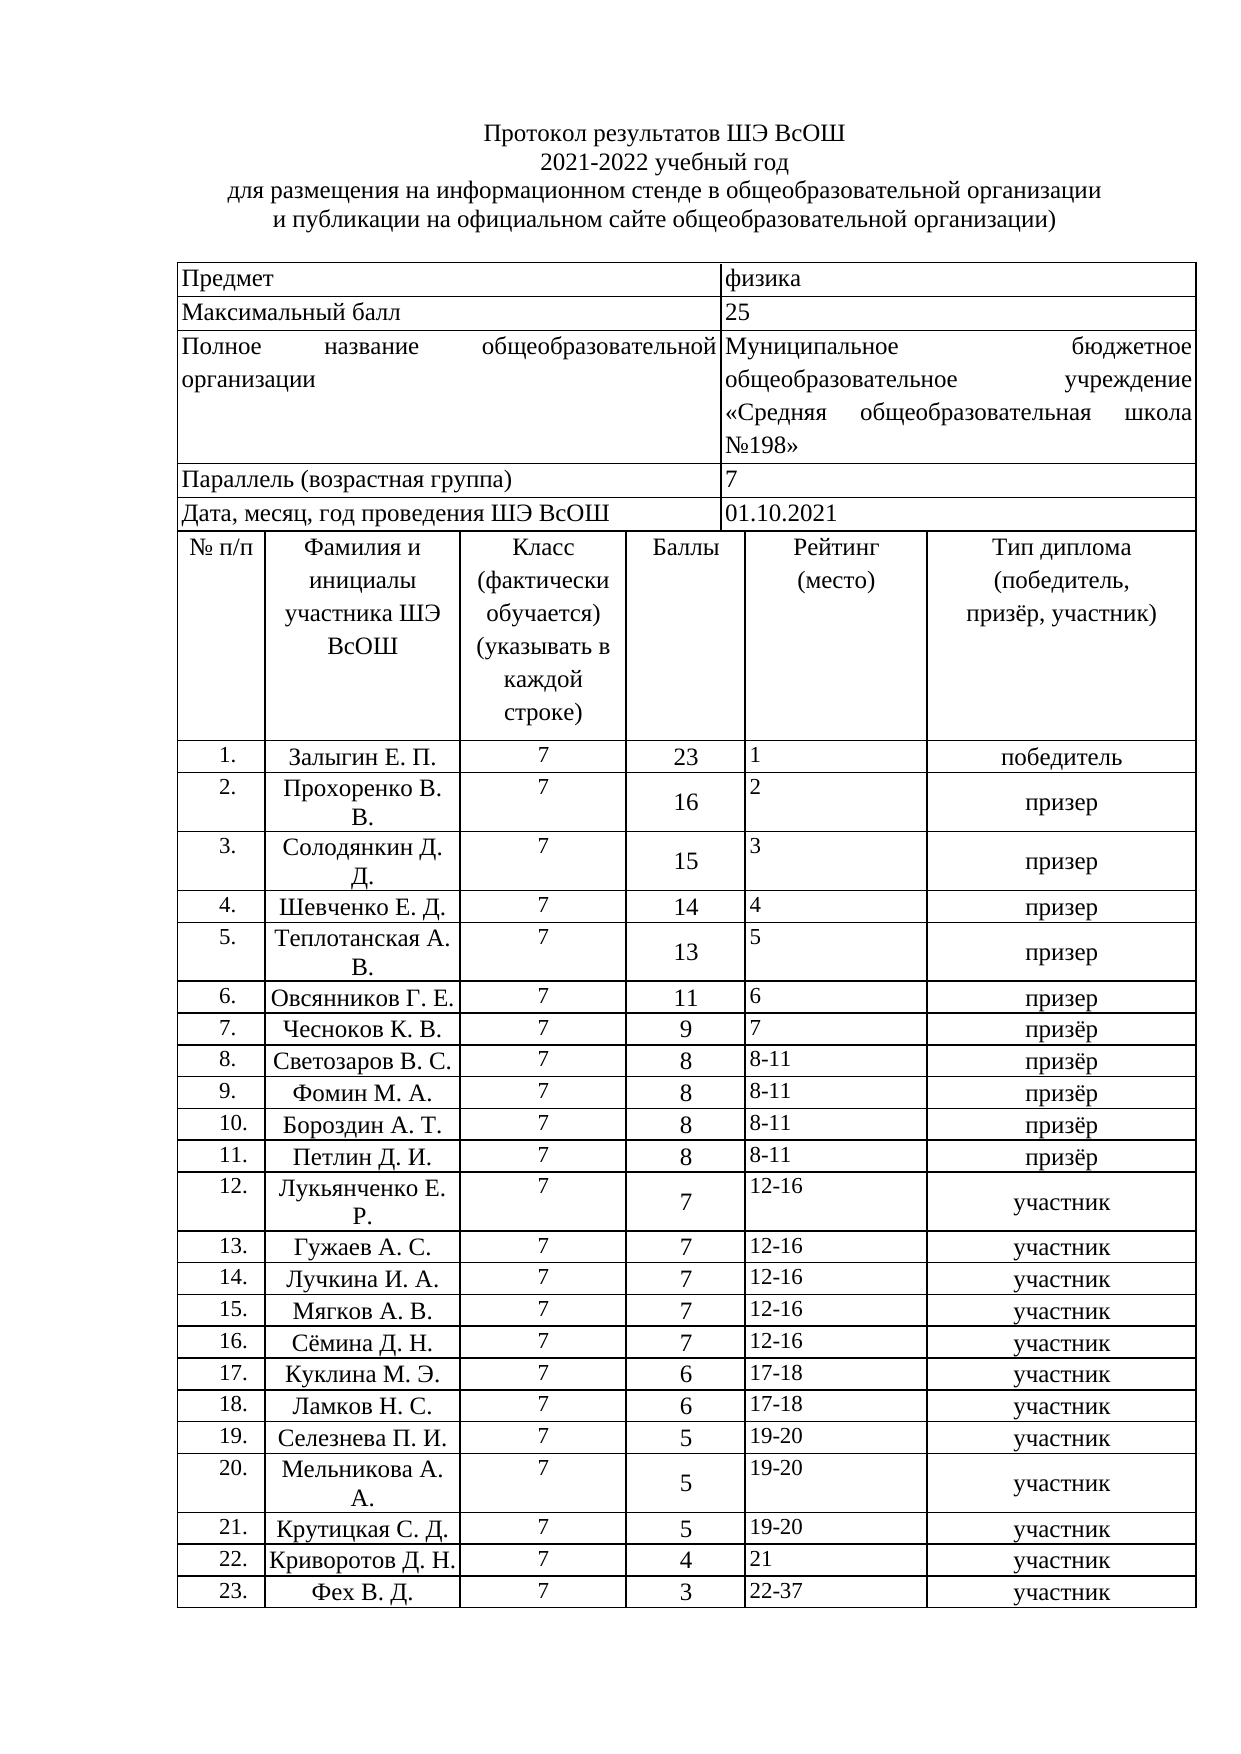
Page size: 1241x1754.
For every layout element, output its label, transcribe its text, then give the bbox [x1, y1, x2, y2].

table_cell 8-11 [746, 1046, 926, 1076]
table_cell 3 [746, 832, 926, 889]
table_cell 7 [461, 1513, 625, 1543]
table_cell 8 [627, 1141, 744, 1171]
table_cell призер [928, 923, 1195, 980]
table_cell [178, 923, 264, 980]
table_cell Теплотанская А. В. [266, 923, 459, 980]
table_cell 5 [627, 1513, 744, 1543]
table_cell участник [928, 1232, 1195, 1262]
table_cell [178, 1046, 264, 1076]
table_cell 7 [461, 1232, 625, 1262]
table_cell Фех В. Д. [266, 1577, 459, 1607]
table_cell [178, 1577, 264, 1607]
table_cell Максимальный балл [178, 297, 720, 329]
table_cell Баллы [627, 532, 744, 740]
table_cell 12-16 [746, 1263, 926, 1294]
table_cell 01.10.2021 [722, 498, 1195, 530]
text для размещения на информационном стенде в общеобразовательной организации и публикации на официальном сайте общеобразовательной организации) [177, 176, 1152, 233]
table_cell участник [928, 1295, 1195, 1325]
table_cell 7 [461, 773, 625, 831]
table_cell участник [928, 1422, 1195, 1452]
table_cell 8-11 [746, 1109, 926, 1139]
table_cell [178, 1545, 264, 1575]
table_cell Класс (фактически обучается) (указывать в каждой строке) [461, 532, 625, 740]
table_cell победитель [928, 741, 1195, 771]
table_cell 4 [746, 891, 926, 921]
table_cell 8 [627, 1046, 744, 1076]
table_cell 17-18 [746, 1359, 926, 1389]
table_cell участник [928, 1391, 1195, 1421]
table_cell 5 [627, 1454, 744, 1512]
table_cell участник [928, 1545, 1195, 1575]
table_cell призёр [928, 1109, 1195, 1139]
table_cell [178, 1295, 264, 1325]
table_cell 7 [461, 1359, 625, 1389]
table_cell 7 [461, 1109, 625, 1139]
table_cell 4 [627, 1545, 744, 1575]
table_cell 6 [746, 982, 926, 1012]
table_cell 7 [461, 891, 625, 921]
table_cell 8 [627, 1077, 744, 1107]
table_cell Гужаев А. С. [266, 1232, 459, 1262]
table_cell Полное название общеобразовательной организации [178, 331, 720, 462]
table_cell [178, 1422, 264, 1452]
table_cell 6 [627, 1391, 744, 1421]
table_cell 22-37 [746, 1577, 926, 1607]
table_cell 19-20 [746, 1422, 926, 1452]
table_cell 19-20 [746, 1454, 926, 1512]
table_cell Сёмина Д. Н. [266, 1327, 459, 1357]
table_cell участник [928, 1327, 1195, 1357]
table_cell 7 [746, 1014, 926, 1044]
table_header физика [722, 263, 1195, 296]
table_cell [178, 741, 264, 771]
table_cell 7 [461, 1173, 625, 1230]
table_cell участник [928, 1577, 1195, 1607]
table_cell Куклина М. Э. [266, 1359, 459, 1389]
table_cell призер [928, 891, 1195, 921]
table_cell [178, 1359, 264, 1389]
table_cell [178, 1141, 264, 1171]
table_cell 8-11 [746, 1077, 926, 1107]
table_cell Параллель (возрастная группа) [178, 464, 720, 496]
table_cell 7 [461, 1577, 625, 1607]
table_cell 7 [627, 1173, 744, 1230]
table_cell Светозаров В. С. [266, 1046, 459, 1076]
table_cell 11 [627, 982, 744, 1012]
table_cell [178, 1454, 264, 1512]
table_cell [178, 891, 264, 921]
table_cell 1 [746, 741, 926, 771]
text Протокол результатов ШЭ ВсОШ [177, 118, 1152, 147]
table_cell 7 [461, 1391, 625, 1421]
table_cell 7 [461, 923, 625, 980]
table_cell 12-16 [746, 1173, 926, 1230]
table_cell [178, 832, 264, 889]
table_cell Лучкина И. А. [266, 1263, 459, 1294]
table_cell призер [928, 982, 1195, 1012]
table_cell призёр [928, 1046, 1195, 1076]
table_cell 7 [461, 1046, 625, 1076]
table_cell 7 [461, 1422, 625, 1452]
table_cell 7 [627, 1295, 744, 1325]
table_cell 14 [627, 891, 744, 921]
text 2021-2022 учебный год [177, 147, 1152, 176]
table_cell [178, 1232, 264, 1262]
table_cell 7 [461, 741, 625, 771]
table_cell 6 [627, 1359, 744, 1389]
table_cell Лукьянченко Е. Р. [266, 1173, 459, 1230]
table_cell Селезнева П. И. [266, 1422, 459, 1452]
table_cell Фамилия и инициалы участника ШЭ ВсОШ [266, 532, 459, 740]
table_cell 8 [627, 1109, 744, 1139]
table_cell 12-16 [746, 1232, 926, 1262]
table_cell 16 [627, 773, 744, 831]
table_cell Бороздин А. Т. [266, 1109, 459, 1139]
table_cell 23 [627, 741, 744, 771]
table_cell Крутицкая С. Д. [266, 1513, 459, 1543]
table_cell 12-16 [746, 1327, 926, 1357]
table_cell 3 [627, 1577, 744, 1607]
table_cell участник [928, 1173, 1195, 1230]
table_cell Чесноков К. В. [266, 1014, 459, 1044]
table_cell Тип диплома (победитель, призёр, участник) [928, 532, 1195, 740]
table_cell 7 [461, 1263, 625, 1294]
table_cell 8-11 [746, 1141, 926, 1171]
table_cell 25 [722, 297, 1195, 329]
table_cell 7 [722, 464, 1195, 496]
table_cell [178, 773, 264, 831]
table_cell 5 [627, 1422, 744, 1452]
table_cell 7 [461, 982, 625, 1012]
table_cell [178, 1014, 264, 1044]
table_cell [178, 1391, 264, 1421]
table_cell призёр [928, 1014, 1195, 1044]
table_cell 9 [627, 1014, 744, 1044]
table_cell 7 [461, 1077, 625, 1107]
table_cell [178, 1263, 264, 1294]
table_cell Муниципальное бюджетное общеобразовательное учреждение «Средняя общеобразовательная школа №198» [722, 331, 1195, 462]
table_cell Дата, месяц, год проведения ШЭ ВсОШ [178, 498, 720, 530]
table_cell Фомин М. А. [266, 1077, 459, 1107]
table_cell 19-20 [746, 1513, 926, 1543]
table_cell [178, 1173, 264, 1230]
table_cell [178, 1513, 264, 1543]
table_cell Овсянников Г. Е. [266, 982, 459, 1012]
table_cell [178, 1327, 264, 1357]
table_cell участник [928, 1513, 1195, 1543]
table_cell Криворотов Д. Н. [266, 1545, 459, 1575]
table_cell Петлин Д. И. [266, 1141, 459, 1171]
table_cell 2 [746, 773, 926, 831]
table_cell 13 [627, 923, 744, 980]
table_cell призер [928, 832, 1195, 889]
table_cell 17-18 [746, 1391, 926, 1421]
table_cell участник [928, 1454, 1195, 1512]
table_cell участник [928, 1359, 1195, 1389]
table_cell Шевченко Е. Д. [266, 891, 459, 921]
table_cell Ламков Н. С. [266, 1391, 459, 1421]
table_cell 7 [627, 1232, 744, 1262]
table_cell № п/п [178, 532, 264, 740]
table_cell 15 [627, 832, 744, 889]
table_cell [178, 1109, 264, 1139]
table_cell Мельникова А. А. [266, 1454, 459, 1512]
table_cell [178, 1077, 264, 1107]
table_cell 7 [461, 1141, 625, 1171]
table_cell призер [928, 773, 1195, 831]
table_cell 7 [627, 1327, 744, 1357]
table_cell 7 [461, 1014, 625, 1044]
table_cell призёр [928, 1141, 1195, 1171]
table_cell участник [928, 1263, 1195, 1294]
table_header Предмет [178, 263, 721, 296]
table_cell 7 [461, 1295, 625, 1325]
table_cell Залыгин Е. П. [266, 741, 459, 771]
table_cell 7 [461, 1545, 625, 1575]
table_cell Прохоренко В. В. [266, 773, 459, 831]
table_cell 21 [746, 1545, 926, 1575]
table_cell призёр [928, 1077, 1195, 1107]
table_cell 5 [746, 923, 926, 980]
table_cell Мягков А. В. [266, 1295, 459, 1325]
table_cell 7 [461, 1327, 625, 1357]
table_cell 7 [461, 832, 625, 889]
table_cell Рейтинг (место) [746, 532, 926, 740]
table_cell [178, 982, 264, 1012]
table_cell 7 [461, 1454, 625, 1512]
table_cell Солодянкин Д. Д. [266, 832, 459, 889]
table_cell 7 [627, 1263, 744, 1294]
table_cell 12-16 [746, 1295, 926, 1325]
